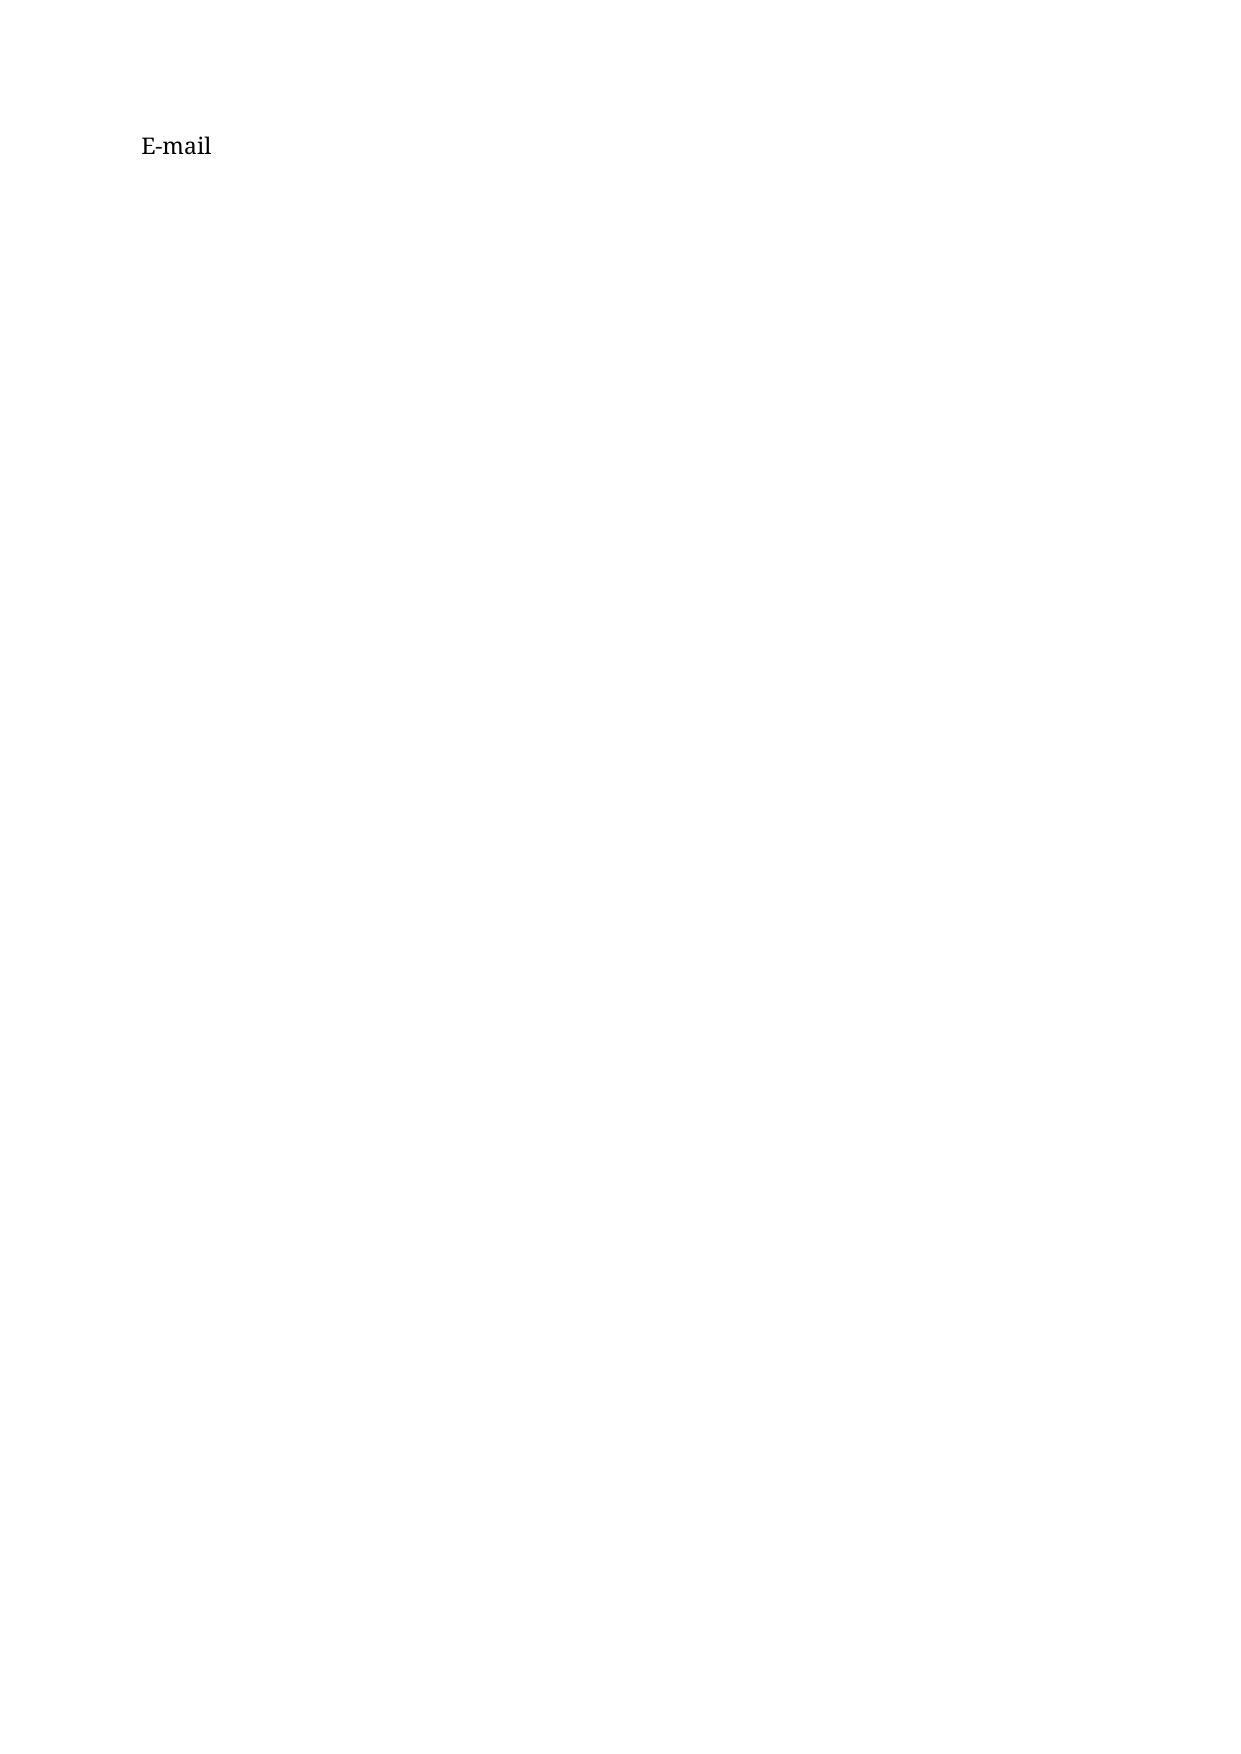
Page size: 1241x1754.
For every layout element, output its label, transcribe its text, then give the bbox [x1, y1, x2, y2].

text E-mail [118, 127, 1122, 164]
